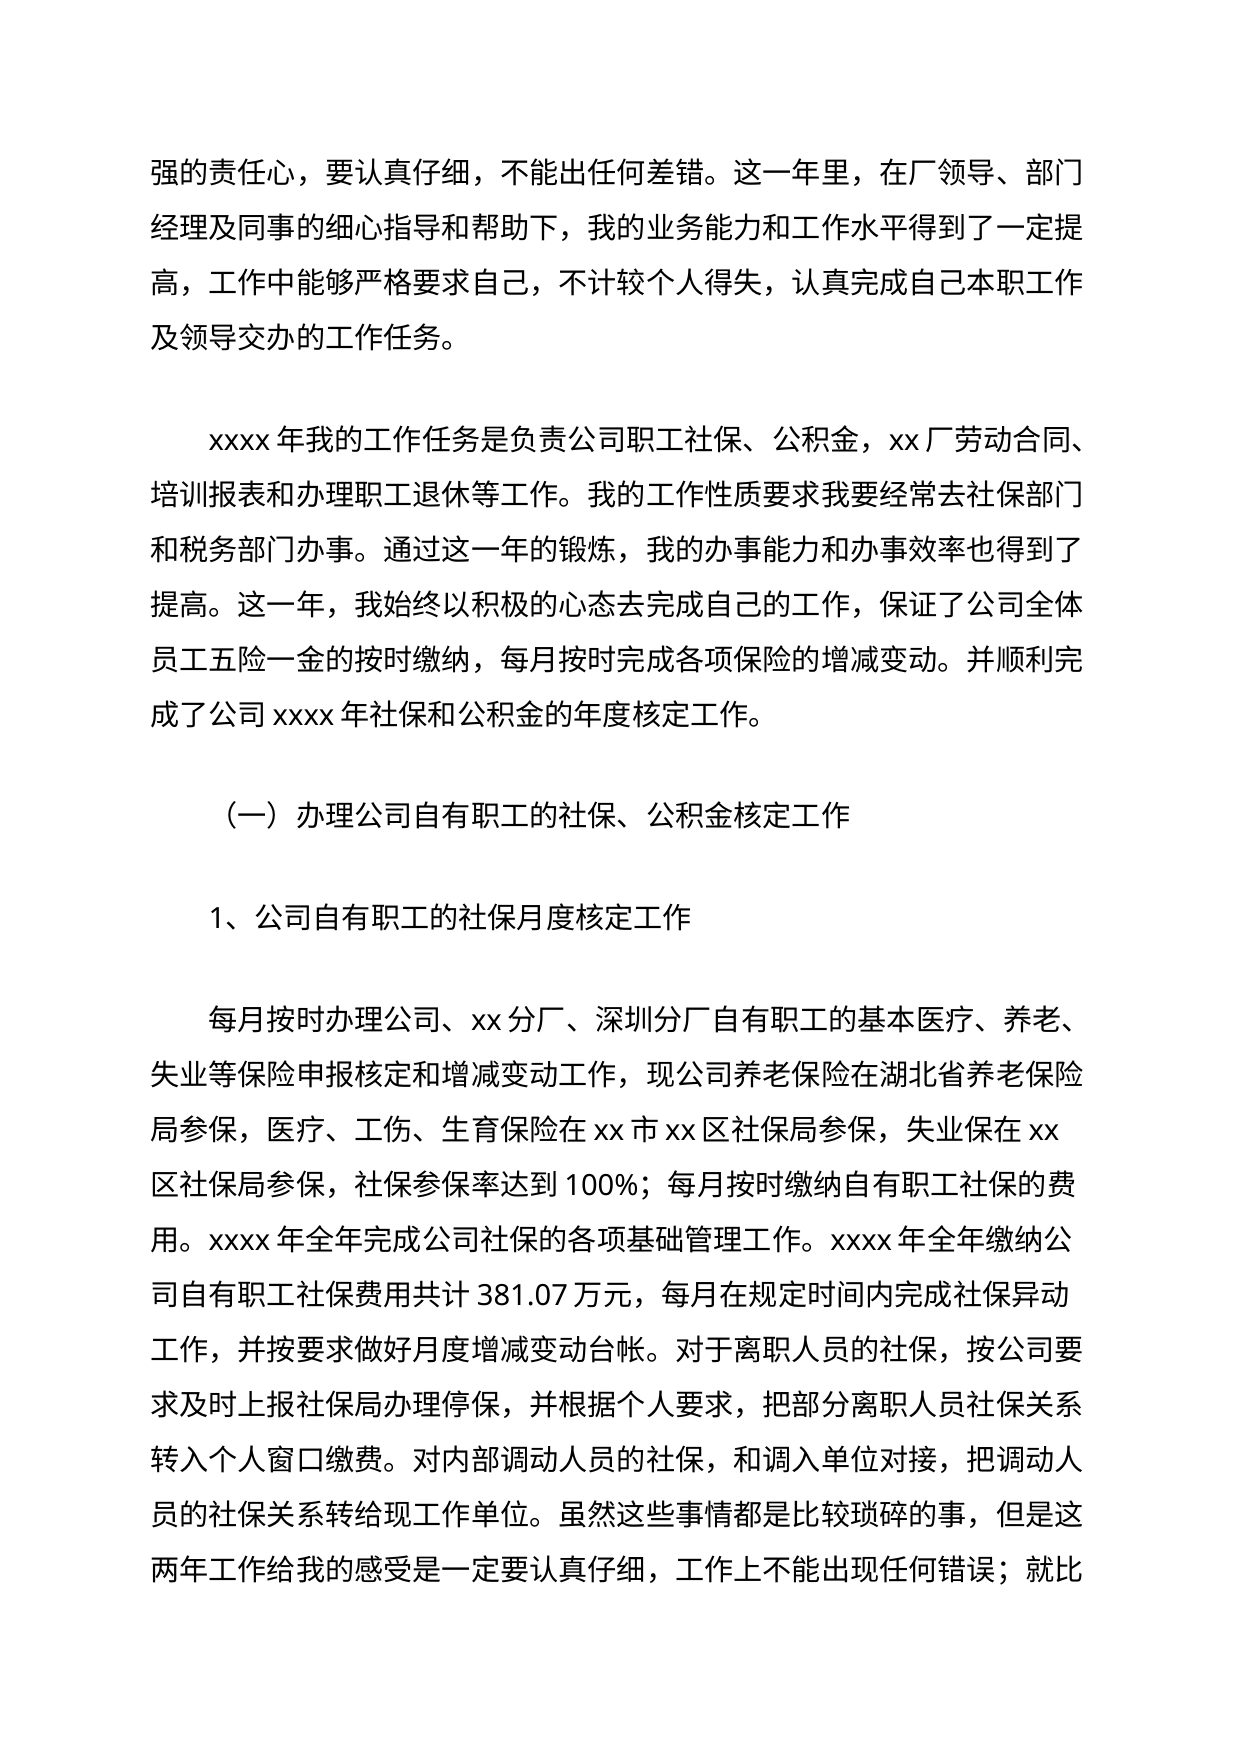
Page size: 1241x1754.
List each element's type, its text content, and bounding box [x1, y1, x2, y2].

text （一）办理公司自有职工的社保、公积金核定工作 [150, 793, 1090, 835]
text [150, 150, 1090, 357]
text xxxx年我的工作任务是负责公司职工社保、公积金，xx厂劳动合同、培训报表和办理职工退休等工作。我的工作性质要求我要经常去社保部门和税务部门办事。通过这一年的锻炼，我的办事能力和办事效率也得到了提高。这一年，我始终以积极的心态去完成自己的工作，保证了公司全体员工五险一金的按时缴纳，每月按时完成各项保险的增减变动。并顺利完成了公司xxxx年社保和公积金的年度核定工作。 [150, 416, 1090, 733]
text 1、公司自有职工的社保月度核定工作 [150, 895, 1090, 937]
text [150, 997, 1090, 1588]
